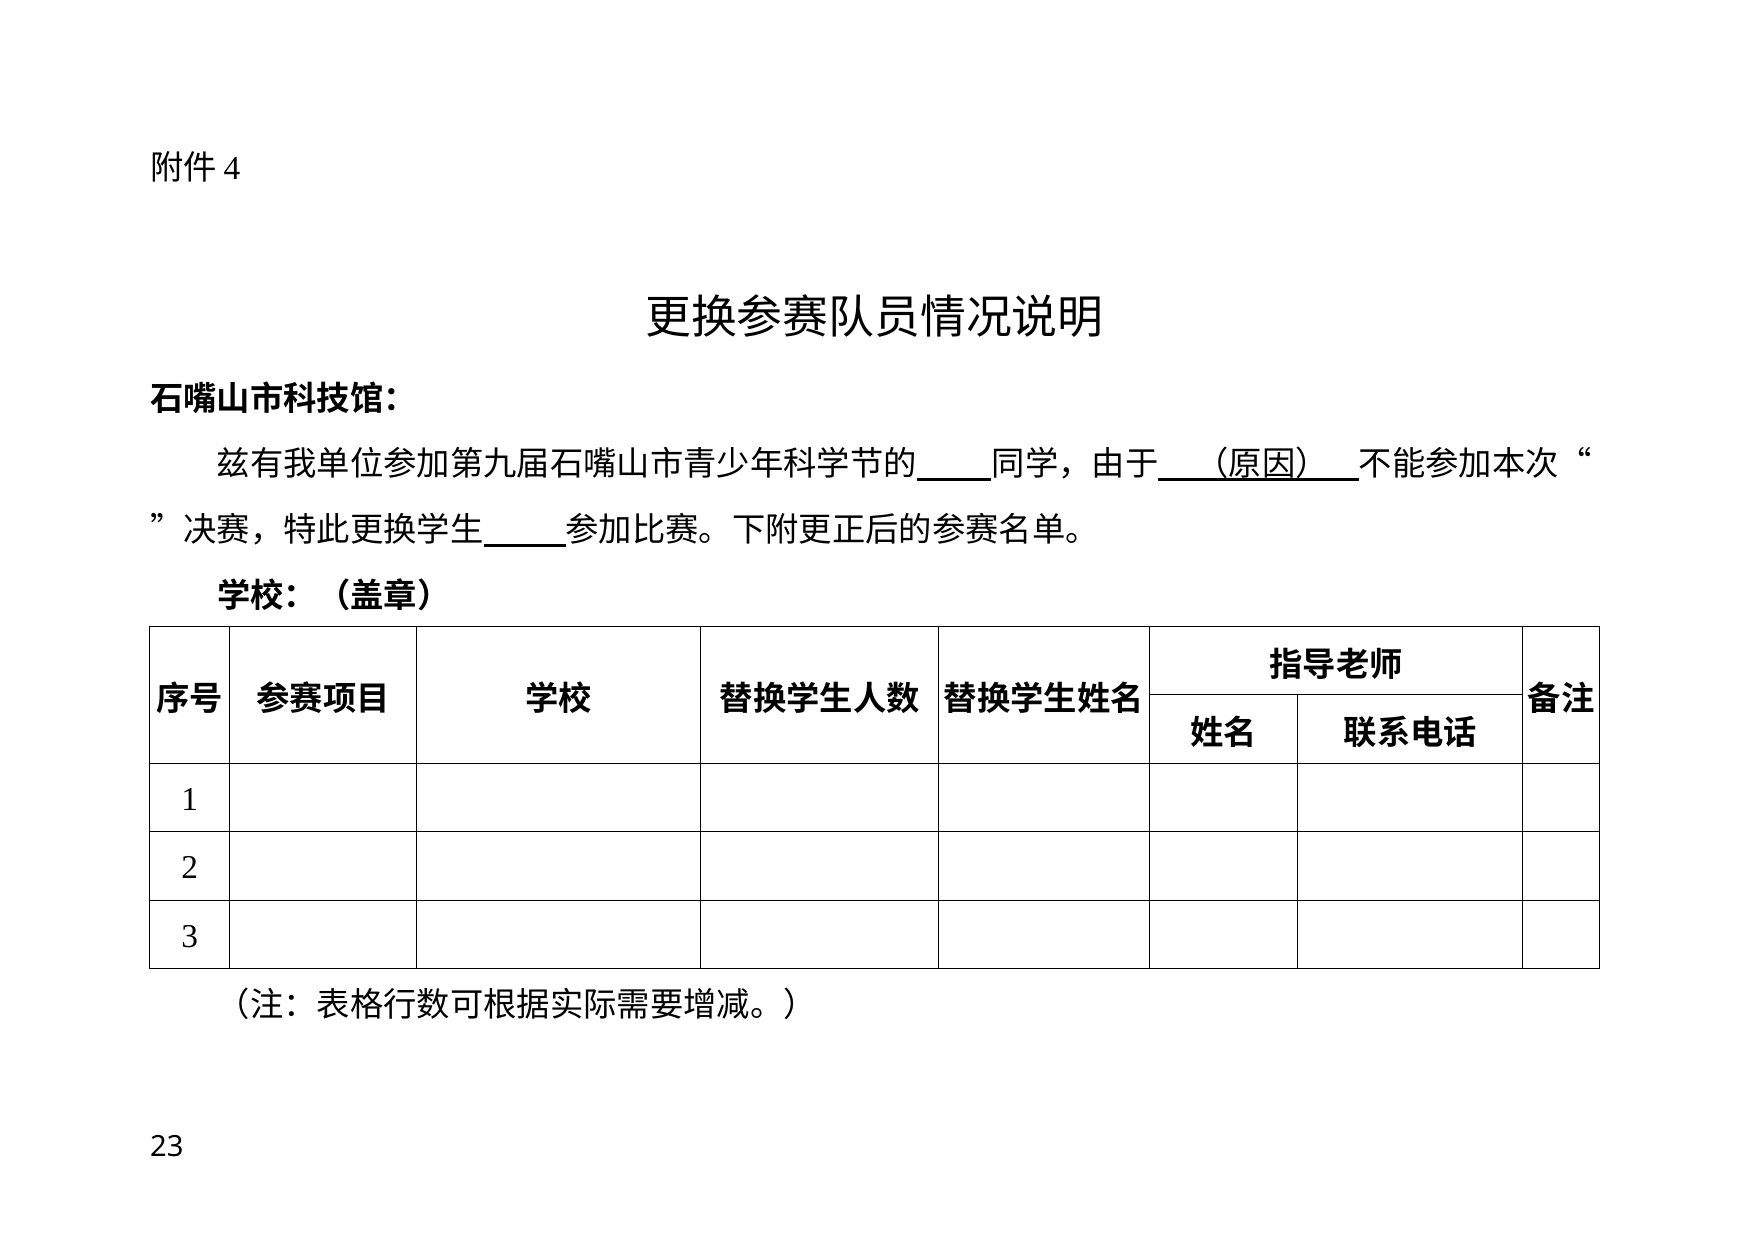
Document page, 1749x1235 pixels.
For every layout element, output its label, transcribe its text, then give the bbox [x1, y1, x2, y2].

table_cell 姓名 [1150, 695, 1297, 763]
table_header 替换学生姓名 [939, 627, 1149, 763]
table_cell 联系电话 [1298, 695, 1522, 763]
table_cell [1523, 764, 1599, 831]
table_header 参赛项目 [230, 627, 416, 763]
table_cell [417, 832, 700, 900]
table_cell [1523, 832, 1599, 900]
table_cell [1150, 764, 1297, 831]
table_cell 2 [150, 832, 229, 900]
table_cell [1523, 901, 1599, 968]
table_header 备注 [1523, 627, 1599, 763]
table_cell [939, 901, 1149, 968]
table_cell [939, 764, 1149, 831]
table_cell 3 [150, 901, 229, 968]
table_cell [1298, 764, 1522, 831]
table_cell [417, 764, 700, 831]
text 兹有我单位参加第九届石嘴山市青少年科学节的 同学，由于 （原因） 不能参加本次“ ”决赛，特此更换学生 参加比赛。下附更正后的参赛名单。 [150, 428, 1598, 560]
table_cell [701, 901, 938, 968]
table_cell [1298, 901, 1522, 968]
table_cell [230, 832, 416, 900]
table_cell [230, 901, 416, 968]
table_header 学校 [417, 627, 700, 763]
table_cell [230, 764, 416, 831]
table_cell [1298, 832, 1522, 900]
text 附件4 [150, 132, 1598, 198]
table_header 序号 [150, 627, 229, 763]
table_cell [1150, 901, 1297, 968]
table_header 替换学生人数 [701, 627, 938, 763]
text 学校：（盖章） [150, 560, 1598, 626]
text 更换参赛队员情况说明 [150, 264, 1598, 363]
table_cell [417, 901, 700, 968]
text 石嘴山市科技馆： [150, 363, 1598, 428]
table_cell [1150, 832, 1297, 900]
table_header 指导老师 [1150, 627, 1522, 694]
table_cell [701, 832, 938, 900]
table_cell [939, 832, 1149, 900]
text （注：表格行数可根据实际需要增减。） [150, 969, 1598, 1035]
table_cell [701, 764, 938, 831]
table_cell 1 [150, 764, 229, 831]
